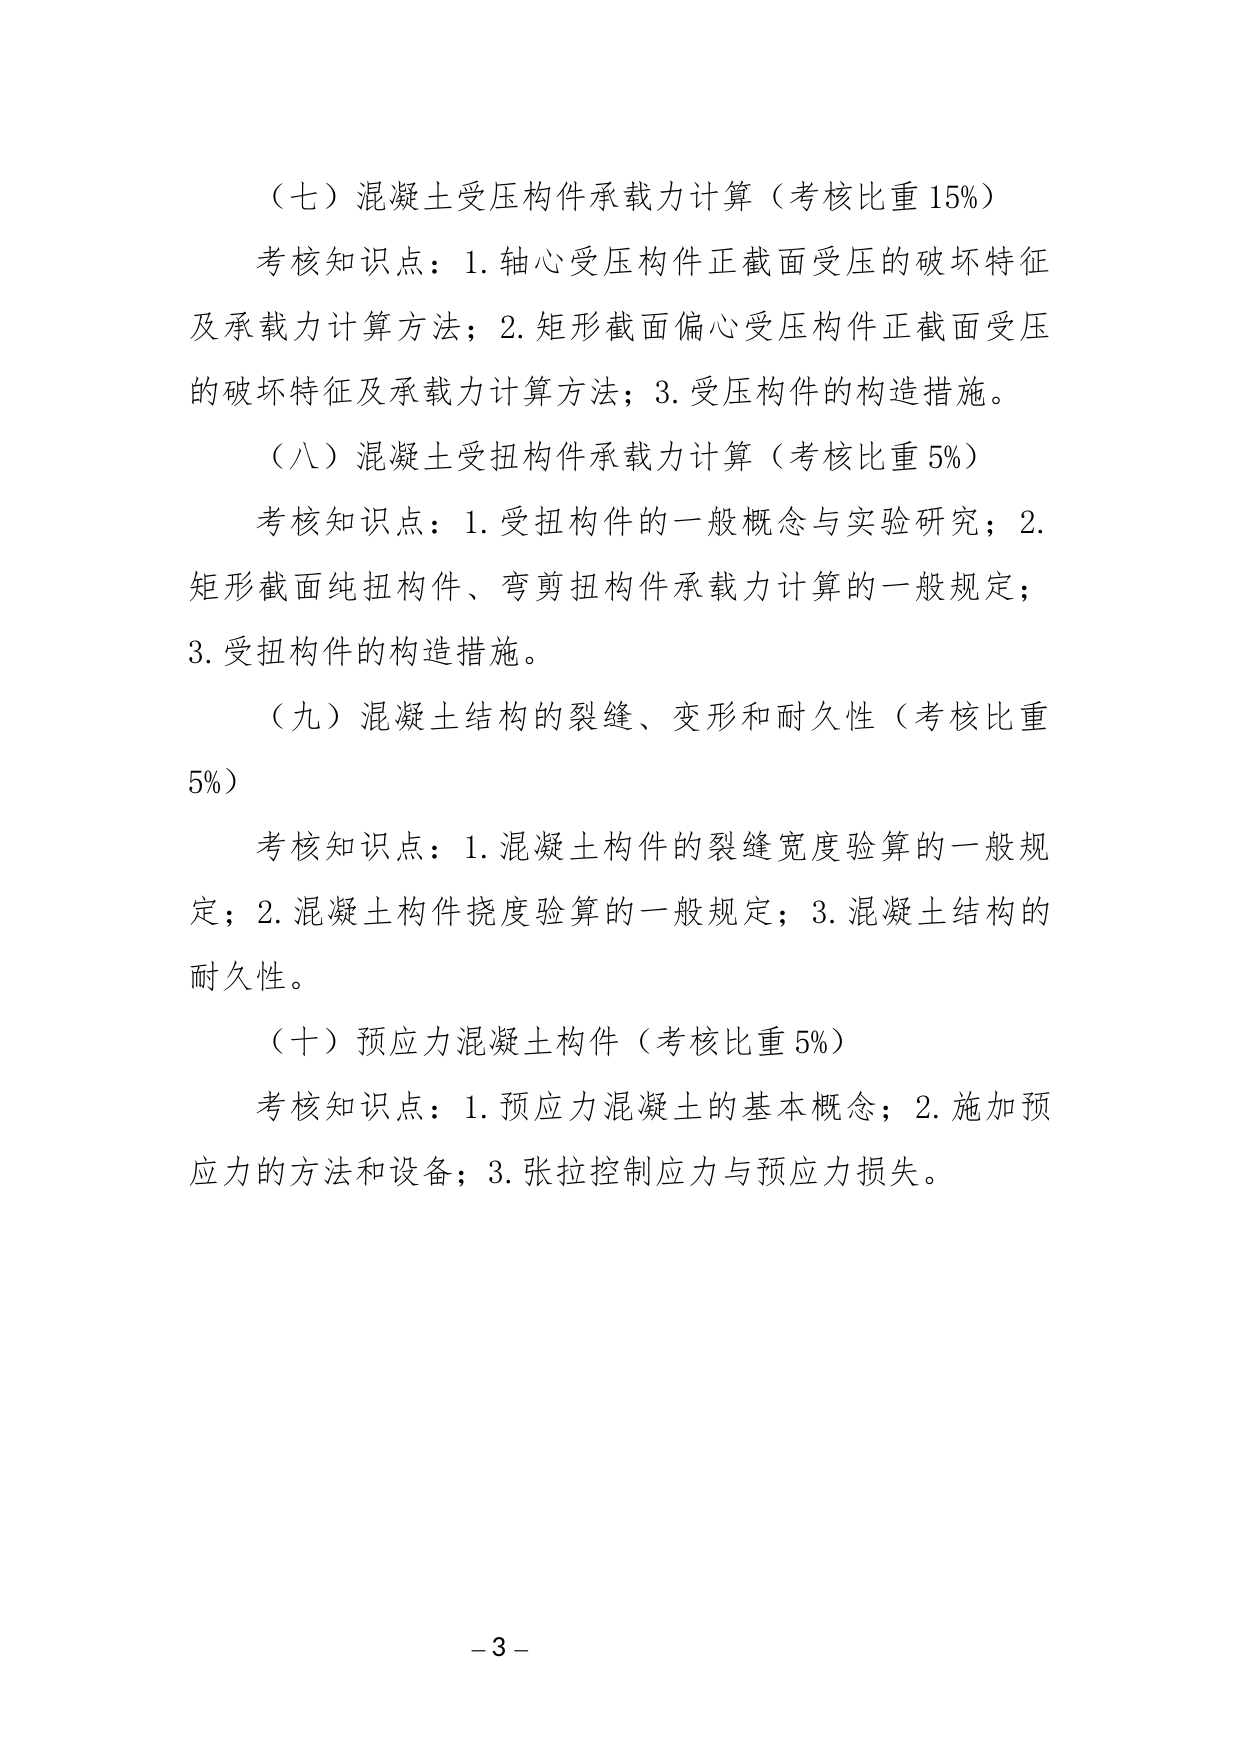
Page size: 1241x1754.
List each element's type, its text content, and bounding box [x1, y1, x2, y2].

text （八）混凝土受扭构件承载力计算（考核比重5%） [187, 422, 1053, 487]
text 考核知识点：1.受扭构件的一般概念与实验研究；2.矩形截面纯扭构件、弯剪扭构件承载力计算的一般规定；3.受扭构件的构造措施。 [187, 487, 1053, 682]
text 考核知识点：1.预应力混凝土的基本概念；2.施加预应力的方法和设备；3.张拉控制应力与预应力损失。 [187, 1072, 1053, 1202]
text 考核知识点：1.混凝土构件的裂缝宽度验算的一般规定；2.混凝土构件挠度验算的一般规定；3.混凝土结构的耐久性。 [187, 812, 1053, 1007]
text （九）混凝土结构的裂缝、变形和耐久性（考核比重5%） [187, 682, 1053, 812]
text 考核知识点：1.轴心受压构件正截面受压的破坏特征及承载力计算方法；2.矩形截面偏心受压构件正截面受压的破坏特征及承载力计算方法；3.受压构件的构造措施。 [187, 227, 1053, 422]
text （十）预应力混凝土构件（考核比重5%） [187, 1007, 1053, 1072]
text （七）混凝土受压构件承载力计算（考核比重15%） [187, 162, 1053, 227]
